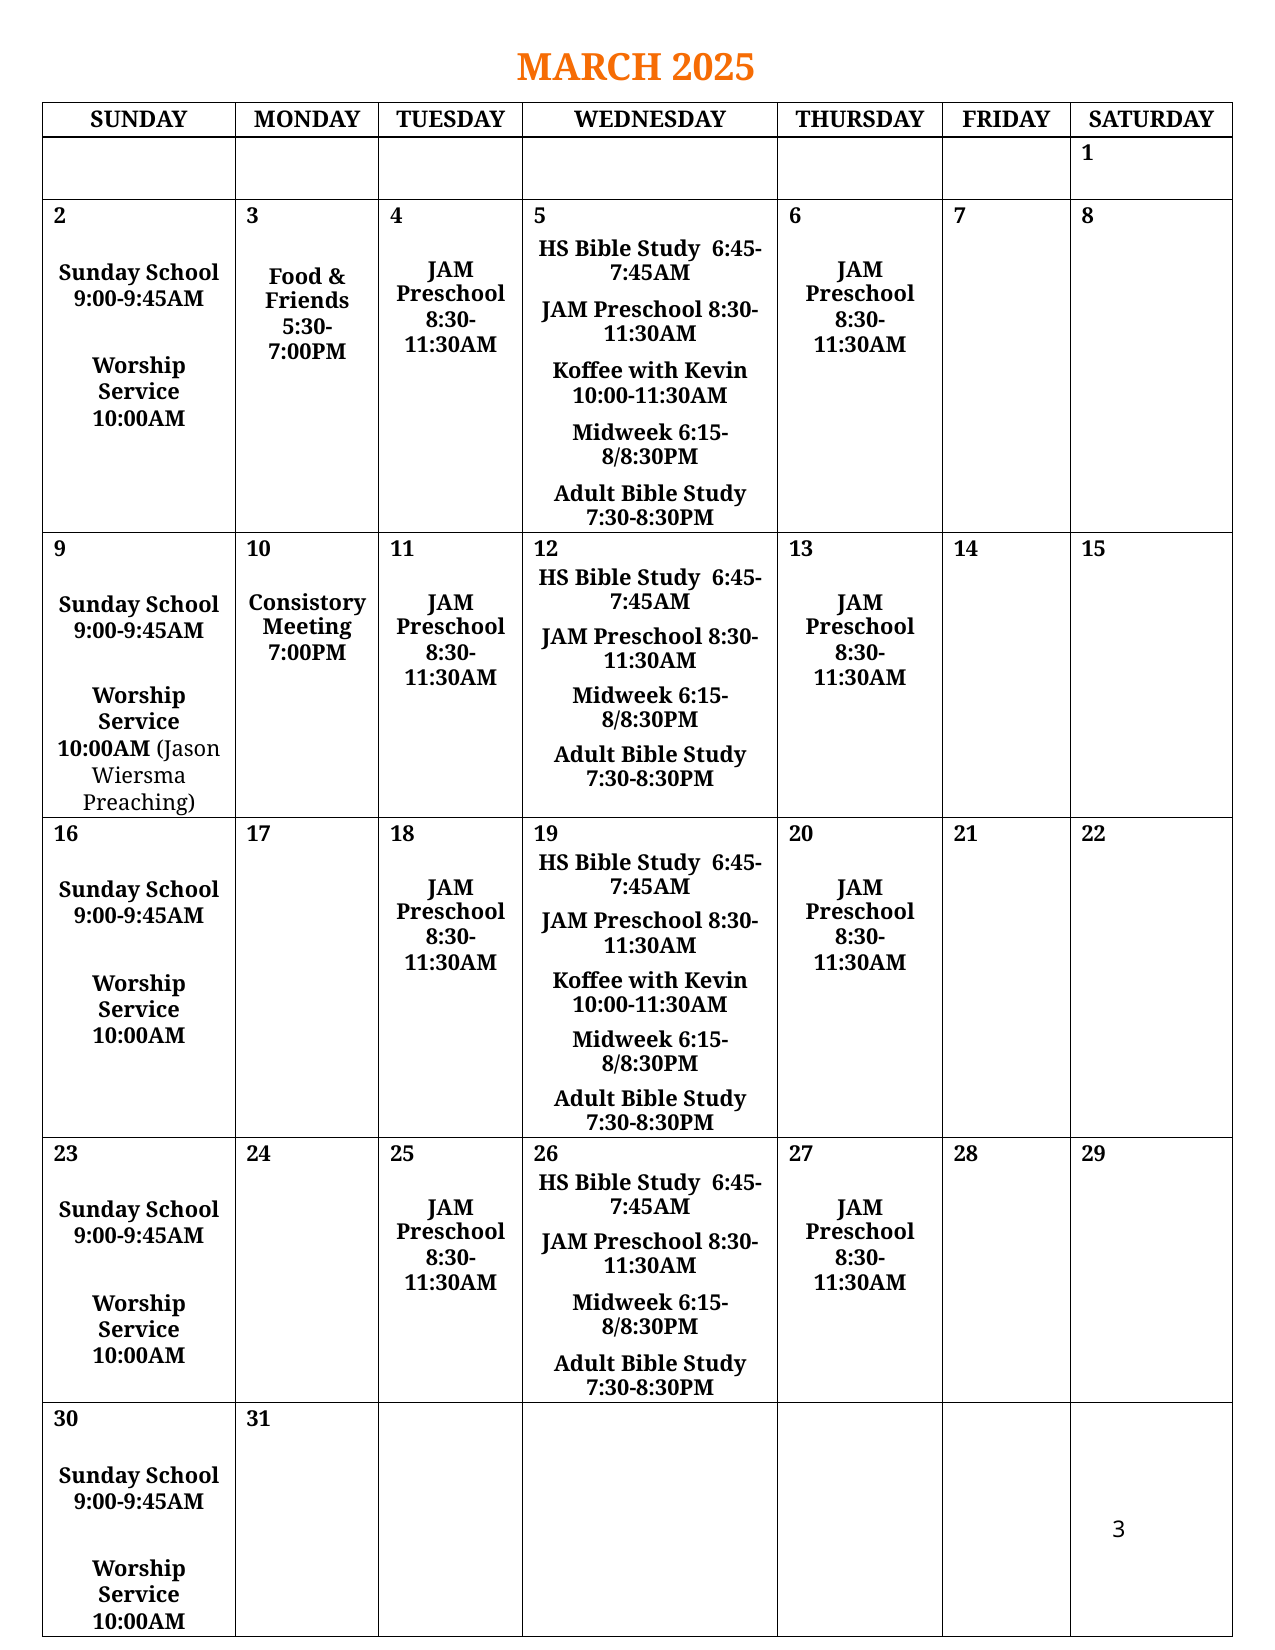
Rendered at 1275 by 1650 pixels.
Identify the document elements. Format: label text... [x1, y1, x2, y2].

table_header MONDAY [236, 103, 378, 136]
table_cell [379, 138, 522, 199]
table_cell 31 [236, 1403, 378, 1636]
table_cell 15 [1071, 533, 1232, 817]
table_cell 2 Sunday School 9:00-9:45AM Worship Service 10:00AM [43, 200, 235, 532]
table_cell 6 JAM Preschool 8:30-11:30AM [778, 200, 942, 532]
table_cell 30 Sunday School 9:00-9:45AM Worship Service 10:00AM [43, 1403, 235, 1636]
table_header FRIDAY [943, 103, 1070, 136]
table_cell [523, 1403, 777, 1636]
table_cell 27 JAM Preschool 8:30-11:30AM [778, 1138, 942, 1402]
table_cell [523, 138, 777, 199]
table_cell [778, 138, 942, 199]
table_cell 3 Food & Friends 5:30-7:00PM [236, 200, 378, 532]
table_cell [1071, 1403, 1232, 1636]
table_cell 18 JAM Preschool 8:30-11:30AM [379, 818, 522, 1137]
table_header SUNDAY [43, 103, 235, 136]
table_cell 28 [943, 1138, 1070, 1402]
table_cell 1 [1071, 138, 1232, 199]
table_cell 10 Consistory Meeting 7:00PM [236, 533, 378, 817]
table_cell 13 JAM Preschool 8:30-11:30AM [778, 533, 942, 817]
table_cell 9 Sunday School 9:00-9:45AM Worship Service 10:00AM (Jason Wiersma Preaching) [43, 533, 235, 817]
table_cell 21 [943, 818, 1070, 1137]
table_cell 11 JAM Preschool 8:30-11:30AM [379, 533, 522, 817]
table_cell 12 HS Bible Study 6:45-7:45AM JAM Preschool 8:30-11:30AM Midweek 6:15-8/8:30PM Adult Bible Study 7:30-8:30PM [523, 533, 777, 817]
table_cell [778, 1403, 942, 1636]
table_cell 20 JAM Preschool 8:30-11:30AM [778, 818, 942, 1137]
table_cell 16 Sunday School 9:00-9:45AM Worship Service 10:00AM [43, 818, 235, 1137]
table_cell [943, 138, 1070, 199]
table_cell 17 [236, 818, 378, 1137]
table_header WEDNESDAY [523, 103, 777, 136]
table_header SATURDAY [1071, 103, 1232, 136]
table_cell [379, 1403, 522, 1636]
table_cell 14 [943, 533, 1070, 817]
table_cell 26 HS Bible Study 6:45-7:45AM JAM Preschool 8:30-11:30AM Midweek 6:15-8/8:30PM Adult Bible Study 7:30-8:30PM [523, 1138, 777, 1402]
table_cell 4 JAM Preschool 8:30-11:30AM [379, 200, 522, 532]
table_cell [943, 1403, 1070, 1636]
table_header TUESDAY [379, 103, 522, 136]
table_cell 23 Sunday School 9:00-9:45AM Worship Service 10:00AM [43, 1138, 235, 1402]
table_cell 19 HS Bible Study 6:45-7:45AM JAM Preschool 8:30-11:30AM Koffee with Kevin 10:00-11:30AM Midweek 6:15-8/8:30PM Adult Bible Study 7:30-8:30PM [523, 818, 777, 1137]
table_cell 29 [1071, 1138, 1232, 1402]
table_cell 25 JAM Preschool 8:30-11:30AM [379, 1138, 522, 1402]
table_cell 7 [943, 200, 1070, 532]
table_cell 22 [1071, 818, 1232, 1137]
table_cell [236, 138, 378, 199]
table_cell 5 HS Bible Study 6:45-7:45AM JAM Preschool 8:30-11:30AM Koffee with Kevin 10:00-11:30AM Midweek 6:15-8/8:30PM Adult Bible Study 7:30-8:30PM [523, 200, 777, 532]
table_cell 8 [1071, 200, 1232, 532]
table_cell 24 [236, 1138, 378, 1402]
table_header THURSDAY [778, 103, 942, 136]
table_cell [43, 138, 235, 199]
